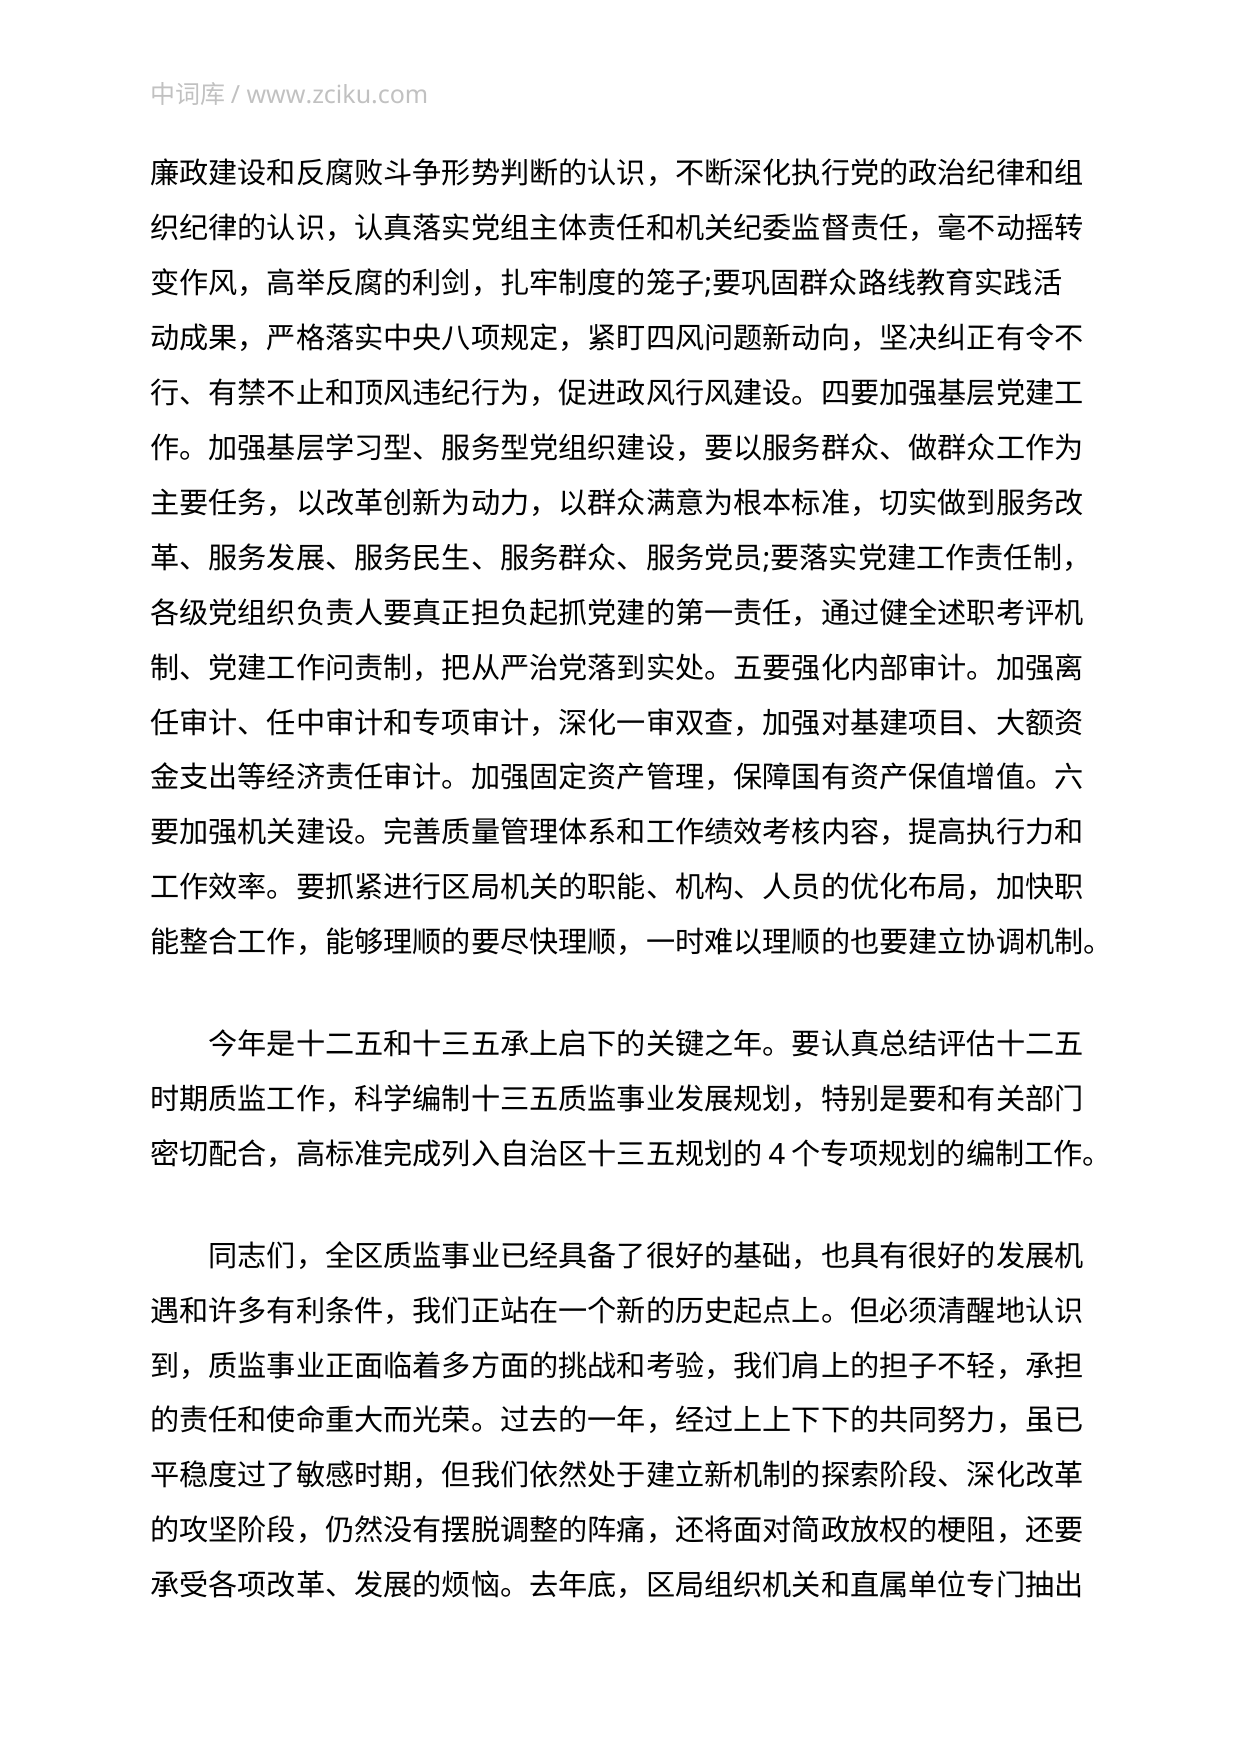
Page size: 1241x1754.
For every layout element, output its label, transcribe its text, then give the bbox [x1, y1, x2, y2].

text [150, 150, 1090, 961]
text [150, 1232, 1090, 1604]
text 今年是十二五和十三五承上启下的关键之年。要认真总结评估十二五时期质监工作，科学编制十三五质监事业发展规划，特别是要和有关部门密切配合，高标准完成列入自治区十三五规划的4个专项规划的编制工作。 [150, 1021, 1090, 1173]
